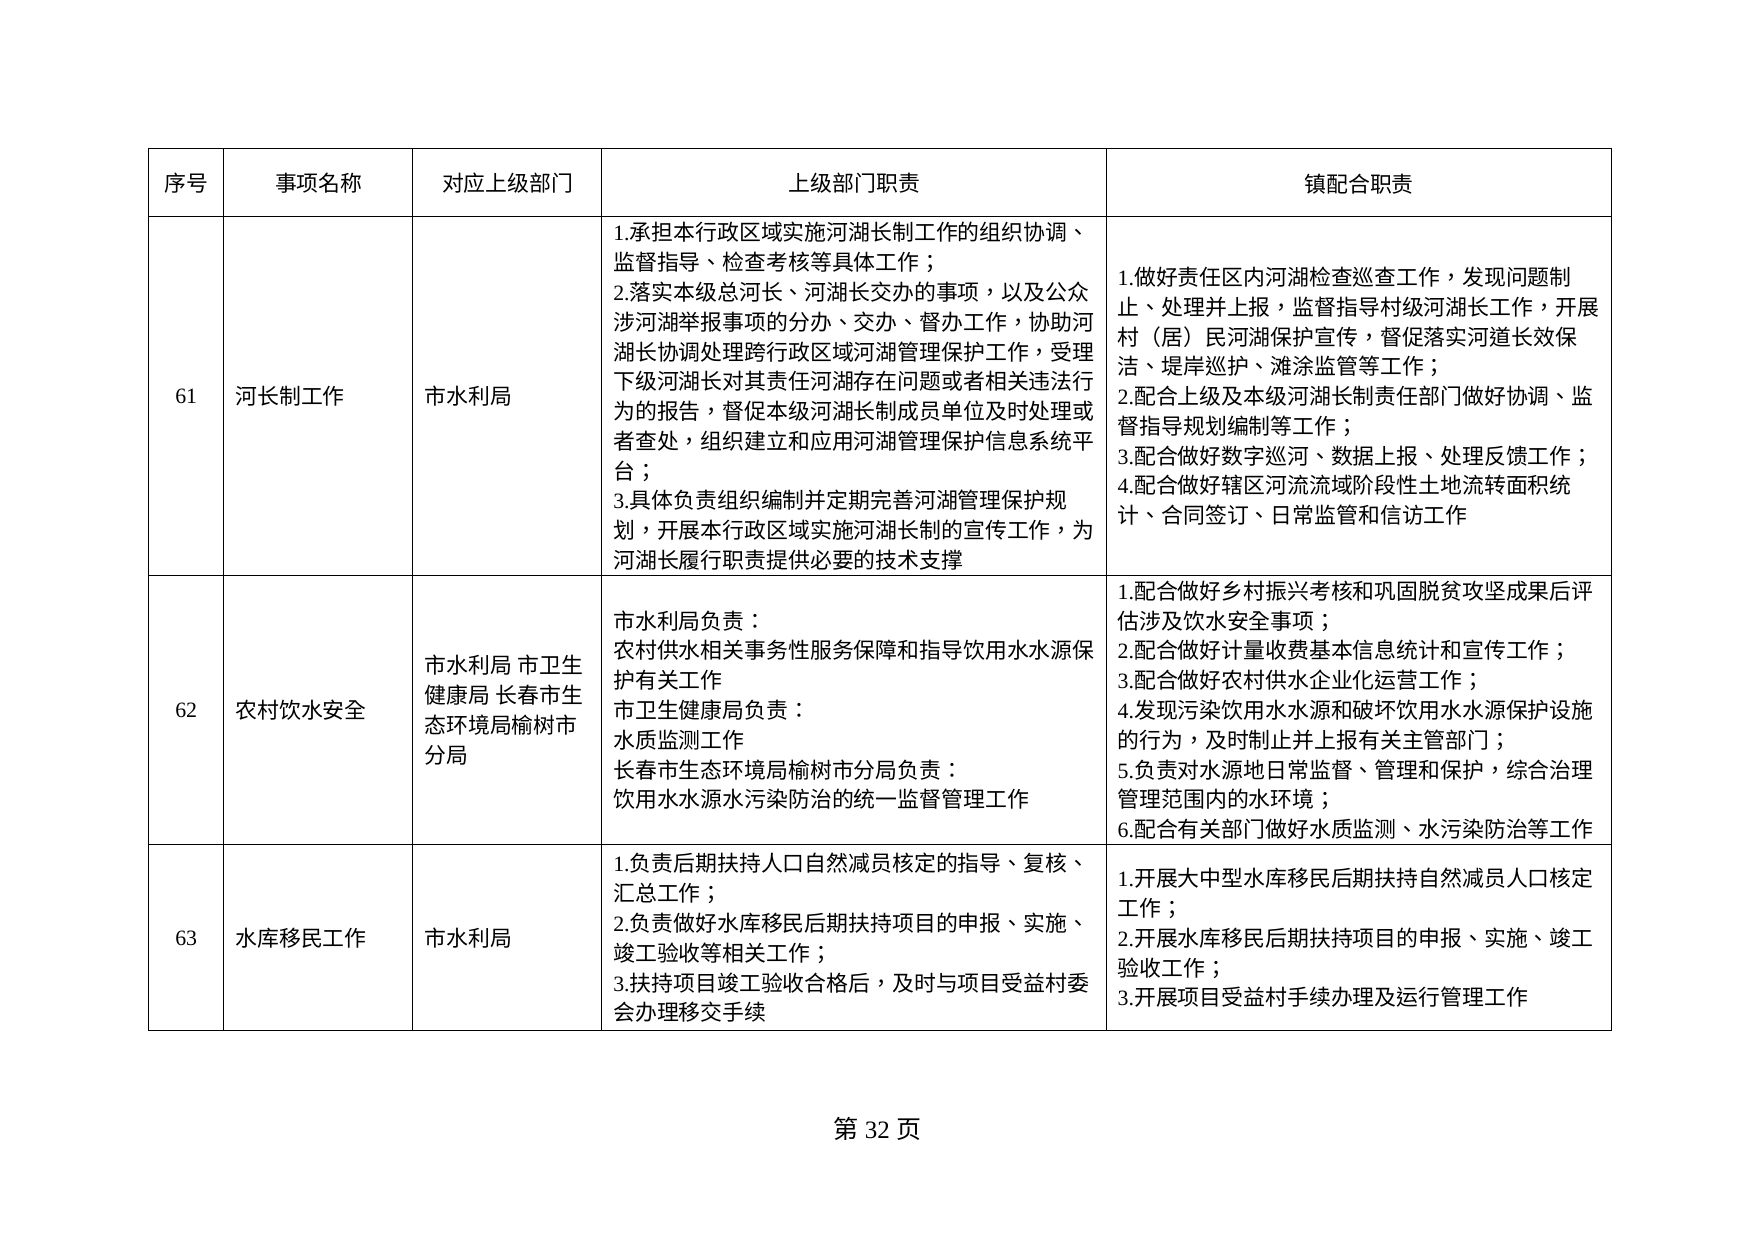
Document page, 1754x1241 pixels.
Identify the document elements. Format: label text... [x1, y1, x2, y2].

table_header 上级部门职责 [602, 149, 1106, 216]
table_cell 市水利局 市卫生健康局 长春市生态环境局榆树市分局 [413, 576, 601, 844]
table_cell 1.承担本行政区域实施河湖长制工作的组织协调、监督指导、检查考核等具体工作； 2.落实本级总河长、河湖长交办的事项，以及公众涉河湖举报事项的分办、交办、督办工作，协助河湖长协调处理跨行政区域河湖管理保护工作，受理下级河湖长对其责任河湖存在问题或者相关违法行为的报告，督促本级河湖长制成员单位及时处理或者查处，组织建立和应用河湖管理保护信息系统平台； 3.具体负责组织编制并定期完善河湖管理保护规划，开展本行政区域实施河湖长制的宣传工作，为河湖长履行职责提供必要的技术支撑 [602, 217, 1106, 575]
table_cell 1.配合做好乡村振兴考核和巩固脱贫攻坚成果后评估涉及饮水安全事项； 2.配合做好计量收费基本信息统计和宣传工作； 3.配合做好农村供水企业化运营工作； 4.发现污染饮用水水源和破坏饮用水水源保护设施的行为，及时制止并上报有关主管部门； 5.负责对水源地日常监督、管理和保护，综合治理管理范围内的水环境； 6.配合有关部门做好水质监测、水污染防治等工作 [1107, 576, 1611, 844]
table_cell 水库移民工作 [224, 845, 412, 1030]
table_header 对应上级部门 [413, 149, 601, 216]
table_cell 63 [149, 845, 223, 1030]
table_cell 市水利局负责： 农村供水相关事务性服务保障和指导饮用水水源保护有关工作 市卫生健康局负责： 水质监测工作 长春市生态环境局榆树市分局负责： 饮用水水源水污染防治的统一监督管理工作 [602, 576, 1106, 844]
table_cell 农村饮水安全 [224, 576, 412, 844]
table_cell 62 [149, 576, 223, 844]
table_cell 1.负责后期扶持人口自然减员核定的指导、复核、汇总工作； 2.负责做好水库移民后期扶持项目的申报、实施、竣工验收等相关工作； 3.扶持项目竣工验收合格后，及时与项目受益村委会办理移交手续 [602, 845, 1106, 1030]
table_cell 1.开展大中型水库移民后期扶持自然减员人口核定工作； 2.开展水库移民后期扶持项目的申报、实施、竣工验收工作； 3.开展项目受益村手续办理及运行管理工作 [1107, 845, 1611, 1030]
table_header 镇配合职责 [1107, 149, 1611, 216]
table_header 事项名称 [224, 149, 412, 216]
table_cell 市水利局 [413, 217, 601, 575]
table_cell 河长制工作 [224, 217, 412, 575]
table_cell 市水利局 [413, 845, 601, 1030]
table_cell 61 [149, 217, 223, 575]
table_cell 1.做好责任区内河湖检查巡查工作，发现问题制止、处理并上报，监督指导村级河湖长工作，开展村（居）民河湖保护宣传，督促落实河道长效保洁、堤岸巡护、滩涂监管等工作； 2.配合上级及本级河湖长制责任部门做好协调、监督指导规划编制等工作； 3.配合做好数字巡河、数据上报、处理反馈工作； 4.配合做好辖区河流流域阶段性土地流转面积统计、合同签订、日常监管和信访工作 [1107, 217, 1611, 575]
table_header 序号 [149, 149, 223, 216]
